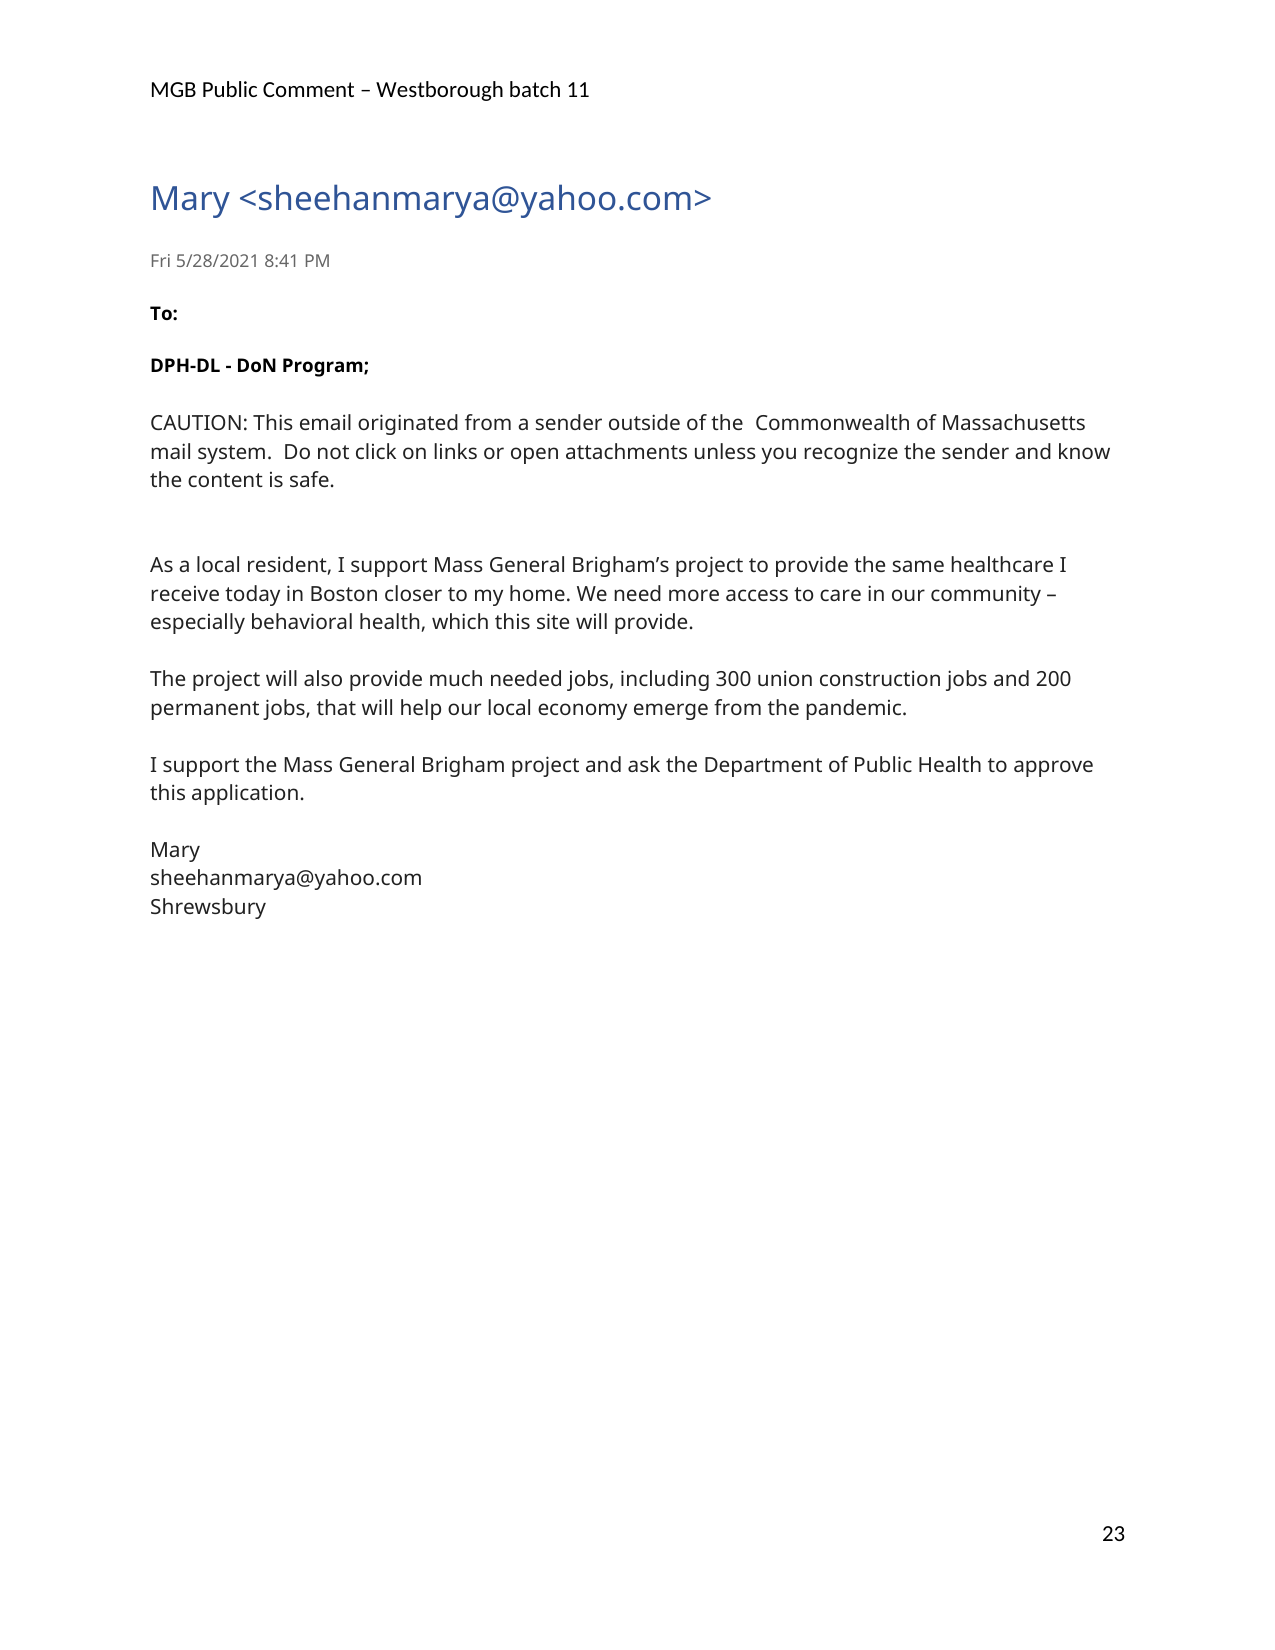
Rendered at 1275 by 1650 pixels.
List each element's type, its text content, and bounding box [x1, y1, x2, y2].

subtitle DPH-DL - DoN Program; [150, 352, 1125, 378]
text CAUTION: This email originated from a sender outside of the Commonwealth of Massachusetts mail system. Do not click on links or open attachments unless you recognize the sender and know the content is safe. As a local resident, I support Mass General Brigham’s project to provide the same healthcare I receive today in Boston closer to my home. We need more access to care in our community – especially behavioral health, which this site will provide. The project will also provide much needed jobs, including 300 union construction jobs and 200 permanent jobs, that will help our local economy emerge from the pandemic. I support the Mass General Brigham project and ask the Department of Public Health to approve this application. Mary sheehanmarya@yahoo.com Shrewsbury [150, 380, 1125, 920]
subtitle Fri 5/28/2021 8:41 PM [150, 249, 1125, 273]
subtitle Mary <sheehanmarya@yahoo.com> [150, 175, 1125, 220]
subtitle To: [150, 300, 1125, 326]
